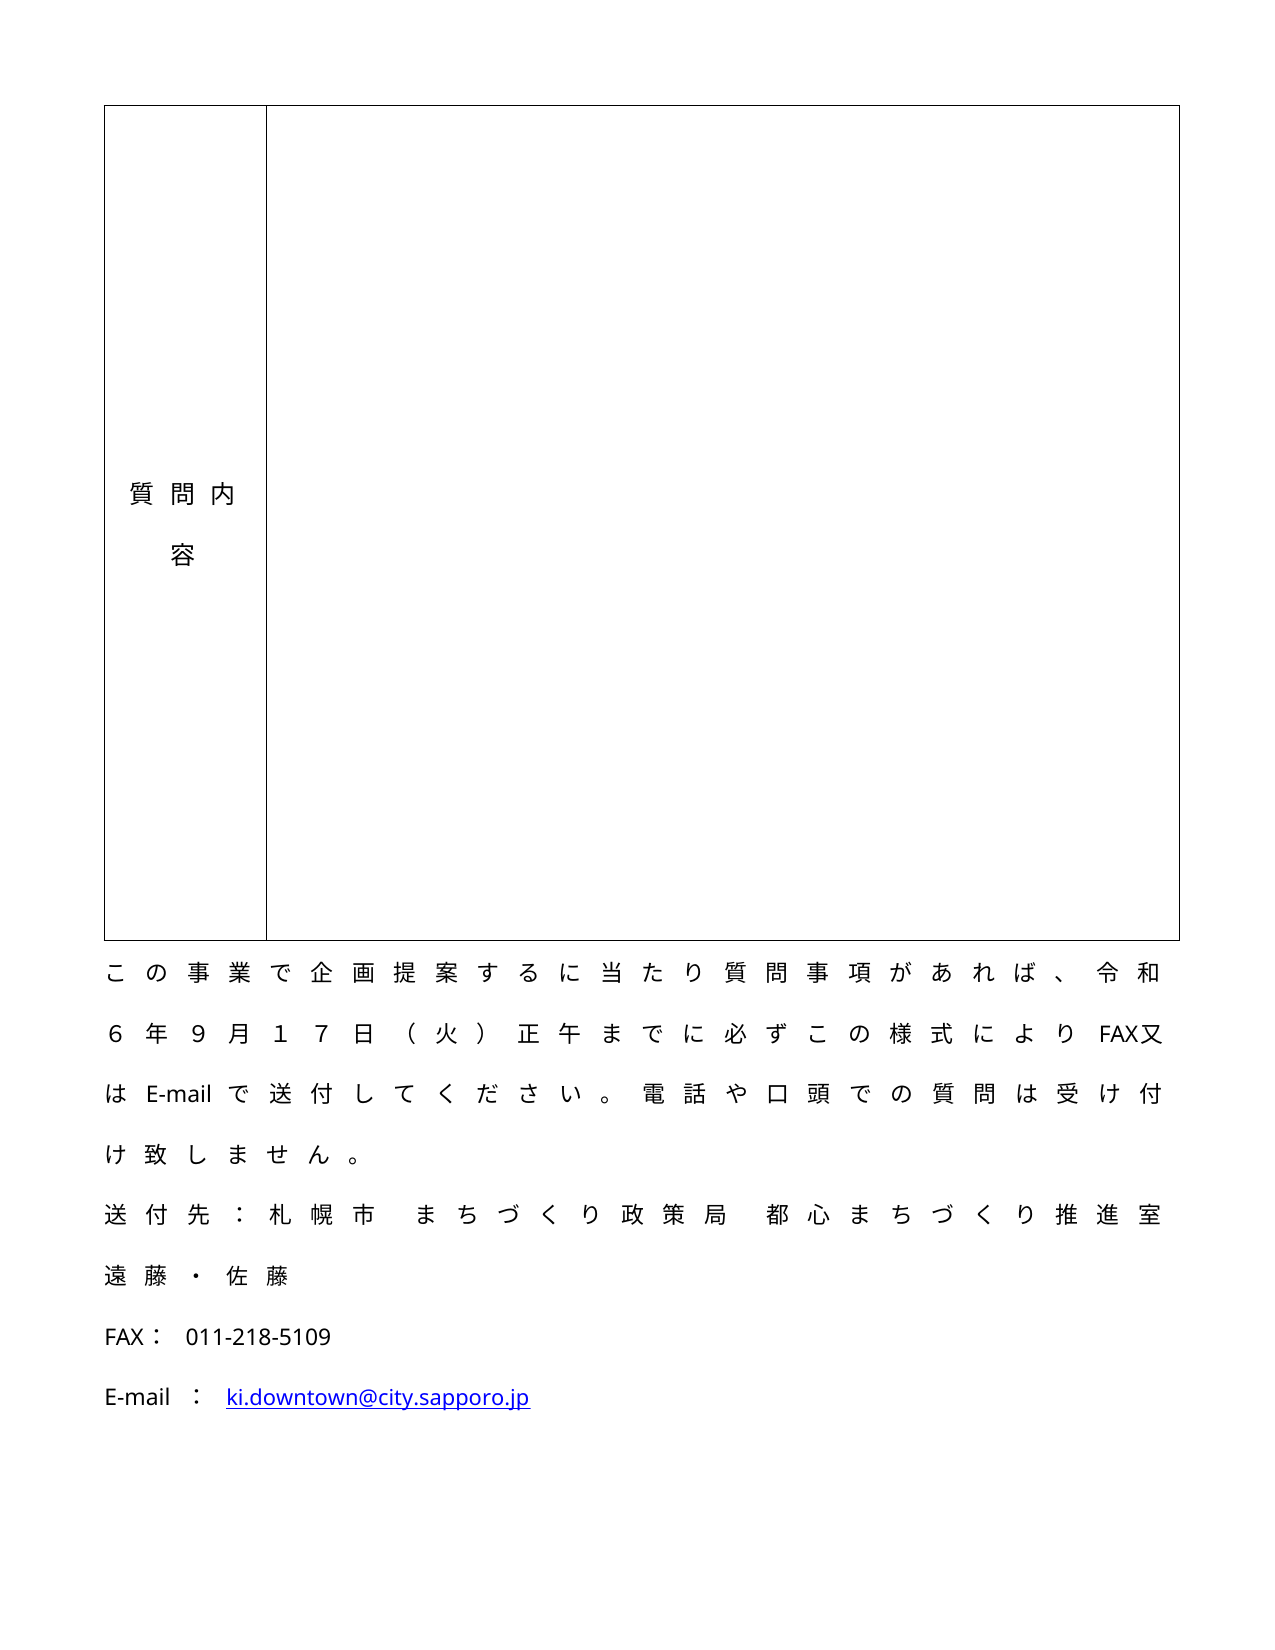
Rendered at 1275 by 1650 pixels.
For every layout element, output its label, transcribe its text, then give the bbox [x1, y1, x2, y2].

text E-mail：ki.downtown@city.sapporo.jp [104, 1366, 1181, 1426]
table_cell 質問内容 [105, 106, 266, 940]
text この事業で企画提案するに当たり質問事項があれば、令和６年９月１７日（火）正午までに必ずこの様式によりFAX又はE-mailで送付してください。電話や口頭での質問は受け付け致しません。 [104, 941, 1181, 1184]
text 送付先：札幌市 まちづくり政策局 都心まちづくり推進室 遠藤・佐藤 [104, 1184, 1181, 1305]
table_cell [267, 106, 1179, 940]
text FAX：011-218-5109 [104, 1305, 1181, 1366]
